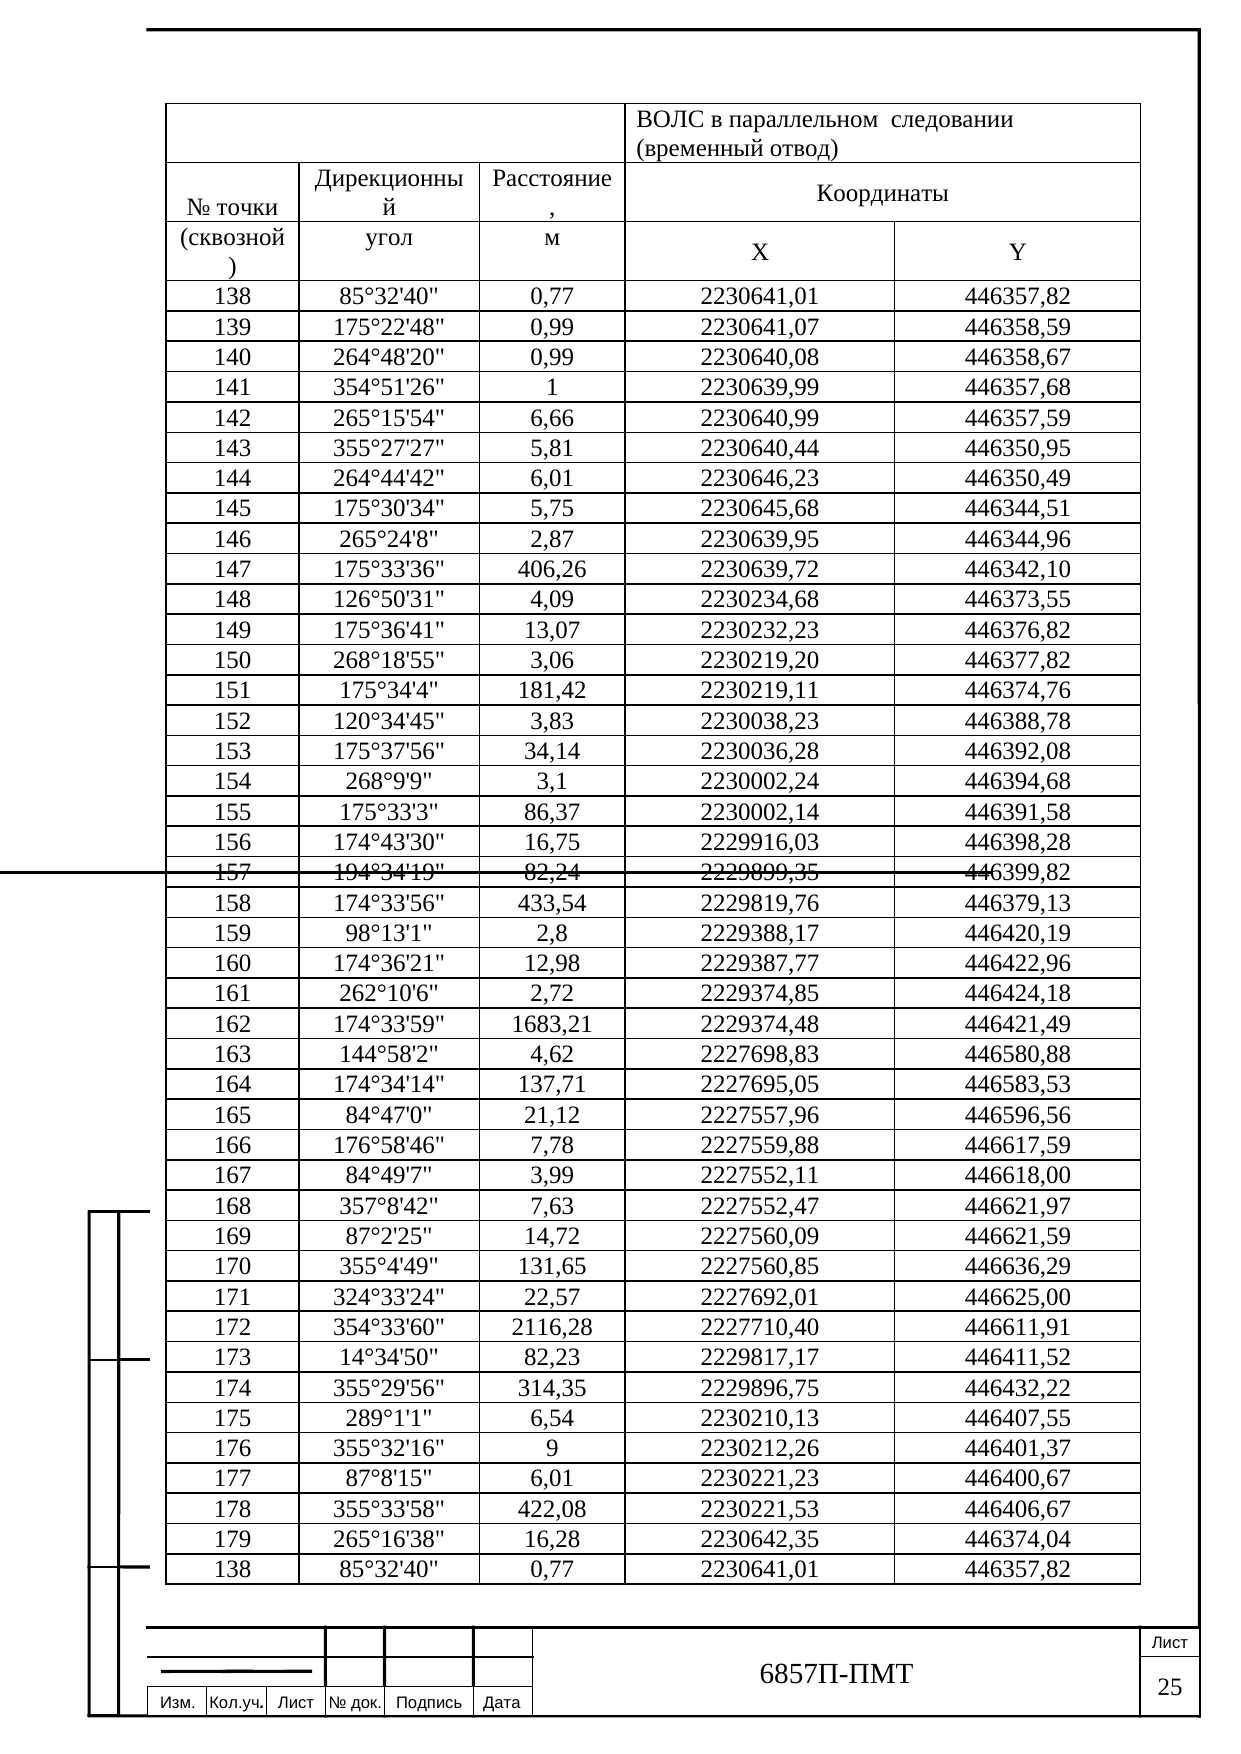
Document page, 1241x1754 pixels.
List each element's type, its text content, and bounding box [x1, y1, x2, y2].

table_cell 446342,10 [895, 554, 1140, 583]
table_cell 4,09 [480, 585, 624, 613]
table_cell 2230639,95 [626, 524, 894, 553]
table_cell 138 [167, 281, 298, 310]
table_cell 169 [167, 1221, 298, 1250]
table_cell 0,77 [480, 1555, 624, 1583]
table_cell 98°13'1" [300, 918, 479, 947]
table_cell 446377,82 [895, 645, 1140, 674]
table_cell 355°32'16" [300, 1433, 479, 1462]
table_cell 446621,97 [895, 1191, 1140, 1219]
table_cell 120°34'45" [300, 706, 479, 734]
table_cell 422,08 [480, 1494, 624, 1523]
table_cell 314,35 [480, 1373, 624, 1401]
table_cell 2230219,20 [626, 645, 894, 674]
table_cell 446411,52 [895, 1342, 1140, 1371]
table_cell 176 [167, 1433, 298, 1462]
table_cell 406,26 [480, 554, 624, 583]
table_cell 2230221,53 [626, 1494, 894, 1523]
table_cell 446432,22 [895, 1373, 1140, 1401]
table_cell 166 [167, 1130, 298, 1159]
table_cell 446596,56 [895, 1100, 1140, 1128]
table_cell 264°48'20" [300, 342, 479, 371]
table_cell 87°2'25" [300, 1221, 479, 1250]
table_cell 446357,82 [895, 1555, 1140, 1583]
table_cell 3,83 [480, 706, 624, 734]
table_cell 174 [167, 1373, 298, 1401]
table_cell 446391,58 [895, 797, 1140, 825]
table_cell 446422,96 [895, 948, 1140, 977]
table_cell 2229819,76 [626, 888, 894, 916]
table_cell 157 [167, 857, 298, 886]
table_cell 140 [167, 342, 298, 371]
table_cell 161 [167, 979, 298, 1007]
table_cell 5,75 [480, 494, 624, 522]
table_cell 2230234,68 [626, 585, 894, 613]
table_cell 446406,67 [895, 1494, 1140, 1523]
table_cell 85°32'40" [300, 1555, 479, 1583]
table_cell 141 [167, 372, 298, 401]
table_cell 174°33'56" [300, 888, 479, 916]
table_cell 2230640,99 [626, 403, 894, 431]
table_cell 446394,68 [895, 766, 1140, 795]
table_cell 7,78 [480, 1130, 624, 1159]
table_cell 2227560,85 [626, 1251, 894, 1280]
table_cell 446407,55 [895, 1403, 1140, 1432]
table_cell м [480, 222, 624, 280]
table_cell 2229387,77 [626, 948, 894, 977]
table_cell 153 [167, 736, 298, 765]
table_cell 174°33'59" [300, 1009, 479, 1038]
table_cell 446374,04 [895, 1524, 1140, 1553]
table_cell 2230645,68 [626, 494, 894, 522]
table_cell 446583,53 [895, 1070, 1140, 1098]
table_cell 446398,28 [895, 827, 1140, 856]
table_cell 143 [167, 433, 298, 462]
table_cell 144 [167, 463, 298, 492]
table_cell 2230212,26 [626, 1433, 894, 1462]
table_cell 265°15'54" [300, 403, 479, 431]
table_cell 355°29'56" [300, 1373, 479, 1401]
table_cell 175°33'36" [300, 554, 479, 583]
table_cell 446388,78 [895, 706, 1140, 734]
table_cell 164 [167, 1070, 298, 1098]
table_cell 175 [167, 1403, 298, 1432]
table_cell 162 [167, 1009, 298, 1038]
table_cell 2,72 [480, 979, 624, 1007]
table_cell 85°32'40" [300, 281, 479, 310]
table_cell 137,71 [480, 1070, 624, 1098]
table_cell 12,98 [480, 948, 624, 977]
table_cell 2227695,05 [626, 1070, 894, 1098]
table_cell 2230219,11 [626, 676, 894, 704]
table_cell 179 [167, 1524, 298, 1553]
table_cell 265°16'38" [300, 1524, 479, 1553]
table_cell 84°47'0" [300, 1100, 479, 1128]
table_cell 2230639,99 [626, 372, 894, 401]
table_cell 0,99 [480, 312, 624, 340]
table_cell 446424,18 [895, 979, 1140, 1007]
table_cell 173 [167, 1342, 298, 1371]
table_cell 9 [480, 1433, 624, 1462]
table_cell 174°36'21" [300, 948, 479, 977]
table_cell 2230210,13 [626, 1403, 894, 1432]
table_cell Расстояние, [480, 163, 624, 221]
table_cell 2229899,35 [626, 857, 894, 886]
table_cell 6,01 [480, 1464, 624, 1492]
table_cell 2227560,09 [626, 1221, 894, 1250]
table_cell 446621,59 [895, 1221, 1140, 1250]
table_cell 2230038,23 [626, 706, 894, 734]
table_cell 178 [167, 1494, 298, 1523]
table_cell 170 [167, 1251, 298, 1280]
table_cell 2230641,07 [626, 312, 894, 340]
table_cell 354°51'26" [300, 372, 479, 401]
table_cell 433,54 [480, 888, 624, 916]
table_cell 2227710,40 [626, 1312, 894, 1341]
table_cell 2230642,35 [626, 1524, 894, 1553]
table_cell 6,66 [480, 403, 624, 431]
table_cell 5,81 [480, 433, 624, 462]
table_cell 446344,51 [895, 494, 1140, 522]
table_cell 163 [167, 1039, 298, 1068]
table_cell 177 [167, 1464, 298, 1492]
table_cell 3,06 [480, 645, 624, 674]
table_cell 175°33'3" [300, 797, 479, 825]
table_cell 446618,00 [895, 1161, 1140, 1189]
table_cell 2,87 [480, 524, 624, 553]
table_cell 144°58'2" [300, 1039, 479, 1068]
table_cell 2227559,88 [626, 1130, 894, 1159]
table_cell 149 [167, 615, 298, 643]
table_cell Координаты [626, 163, 1140, 221]
table_cell 2230002,14 [626, 797, 894, 825]
table_cell 139 [167, 312, 298, 340]
table_cell 174°43'30" [300, 827, 479, 856]
table_cell 2230640,44 [626, 433, 894, 462]
table_cell 160 [167, 948, 298, 977]
table_cell 155 [167, 797, 298, 825]
table_cell 181,42 [480, 676, 624, 704]
table_cell 86,37 [480, 797, 624, 825]
table_cell 446376,82 [895, 615, 1140, 643]
table_cell 82,23 [480, 1342, 624, 1371]
table_cell 2116,28 [480, 1312, 624, 1341]
table_cell 147 [167, 554, 298, 583]
table_cell 2227552,11 [626, 1161, 894, 1189]
table_cell 1 [480, 372, 624, 401]
table_cell 4,62 [480, 1039, 624, 1068]
table_cell 446636,29 [895, 1251, 1140, 1280]
table_cell 150 [167, 645, 298, 674]
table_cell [167, 104, 624, 162]
table_cell 145 [167, 494, 298, 522]
table_cell № точки [167, 163, 298, 221]
table_cell 446421,49 [895, 1009, 1140, 1038]
table_cell 13,07 [480, 615, 624, 643]
table_cell 446350,95 [895, 433, 1140, 462]
table_cell 446357,82 [895, 281, 1140, 310]
table_cell 2229916,03 [626, 827, 894, 856]
table_cell Y [895, 222, 1140, 280]
table_cell 446401,37 [895, 1433, 1140, 1462]
table_cell Дирекционный [300, 163, 479, 221]
table_cell 264°44'42" [300, 463, 479, 492]
table_cell 16,28 [480, 1524, 624, 1553]
table_cell X [626, 222, 894, 280]
table_cell 446420,19 [895, 918, 1140, 947]
table_cell 14,72 [480, 1221, 624, 1250]
table_cell 2227692,01 [626, 1282, 894, 1310]
table_cell 446399,82 [895, 857, 1140, 886]
table_cell 2,8 [480, 918, 624, 947]
table_cell 148 [167, 585, 298, 613]
table_cell 2230036,28 [626, 736, 894, 765]
table_cell 2229374,85 [626, 979, 894, 1007]
table_cell 446379,13 [895, 888, 1140, 916]
table_cell 446611,91 [895, 1312, 1140, 1341]
table_cell 2229817,17 [626, 1342, 894, 1371]
table_cell 175°30'34" [300, 494, 479, 522]
table_cell 355°27'27" [300, 433, 479, 462]
table_cell 262°10'6" [300, 979, 479, 1007]
table_cell 0,99 [480, 342, 624, 371]
table_cell 354°33'60" [300, 1312, 479, 1341]
table_cell 138 [167, 1555, 298, 1583]
table_cell 126°50'31" [300, 585, 479, 613]
table_cell 151 [167, 676, 298, 704]
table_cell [626, 104, 1140, 162]
table_cell 265°24'8" [300, 524, 479, 553]
table_cell 446350,49 [895, 463, 1140, 492]
table_cell 142 [167, 403, 298, 431]
table_cell 1683,21 [480, 1009, 624, 1038]
table_cell 16,75 [480, 827, 624, 856]
table_cell 355°4'49" [300, 1251, 479, 1280]
table_cell 2229896,75 [626, 1373, 894, 1401]
table_cell 446358,67 [895, 342, 1140, 371]
table_cell 22,57 [480, 1282, 624, 1310]
table_cell 2227698,83 [626, 1039, 894, 1068]
table_cell 21,12 [480, 1100, 624, 1128]
table_cell 3,1 [480, 766, 624, 795]
table_cell 446392,08 [895, 736, 1140, 765]
table_cell 446625,00 [895, 1282, 1140, 1310]
table_cell 2229388,17 [626, 918, 894, 947]
table_cell (сквозной) [167, 222, 298, 280]
table_cell 6,54 [480, 1403, 624, 1432]
table_cell 175°22'48" [300, 312, 479, 340]
table_cell 3,99 [480, 1161, 624, 1189]
table_cell 82,24 [480, 857, 624, 886]
table_cell 2229374,48 [626, 1009, 894, 1038]
table_cell 175°36'41" [300, 615, 479, 643]
table_cell 355°33'58" [300, 1494, 479, 1523]
table_cell 14°34'50" [300, 1342, 479, 1371]
table_cell 357°8'42" [300, 1191, 479, 1219]
table_cell 2230641,01 [626, 281, 894, 310]
table_cell 2230232,23 [626, 615, 894, 643]
table_cell 176°58'46" [300, 1130, 479, 1159]
table_cell 168 [167, 1191, 298, 1219]
table_cell 446373,55 [895, 585, 1140, 613]
table_cell 446617,59 [895, 1130, 1140, 1159]
table_cell 175°34'4" [300, 676, 479, 704]
table_cell 194°34'19" [300, 857, 479, 886]
table_cell 159 [167, 918, 298, 947]
table_cell 156 [167, 827, 298, 856]
table_cell 175°37'56" [300, 736, 479, 765]
table_cell 446357,68 [895, 372, 1140, 401]
table_cell 131,65 [480, 1251, 624, 1280]
table_cell угол [300, 222, 479, 280]
table_cell 158 [167, 888, 298, 916]
table_cell 268°9'9" [300, 766, 479, 795]
table_cell 446344,96 [895, 524, 1140, 553]
table_cell 446580,88 [895, 1039, 1140, 1068]
table_cell 87°8'15" [300, 1464, 479, 1492]
table_cell 7,63 [480, 1191, 624, 1219]
table_cell 2230002,24 [626, 766, 894, 795]
table_cell 154 [167, 766, 298, 795]
table_cell 2230646,23 [626, 463, 894, 492]
table_cell 171 [167, 1282, 298, 1310]
table_cell 2230221,23 [626, 1464, 894, 1492]
table_cell 34,14 [480, 736, 624, 765]
table_cell 2227557,96 [626, 1100, 894, 1128]
table_cell 146 [167, 524, 298, 553]
table_cell 289°1'1" [300, 1403, 479, 1432]
table_cell 2230639,72 [626, 554, 894, 583]
table_cell 0,77 [480, 281, 624, 310]
table_cell 2230640,08 [626, 342, 894, 371]
table_cell 446358,59 [895, 312, 1140, 340]
table_cell 446374,76 [895, 676, 1140, 704]
table_cell 172 [167, 1312, 298, 1341]
table_cell 174°34'14" [300, 1070, 479, 1098]
table_cell 446400,67 [895, 1464, 1140, 1492]
table_cell 446357,59 [895, 403, 1140, 431]
table_cell 84°49'7" [300, 1161, 479, 1189]
table_cell 6,01 [480, 463, 624, 492]
table_cell 324°33'24" [300, 1282, 479, 1310]
table_cell 152 [167, 706, 298, 734]
table_cell 167 [167, 1161, 298, 1189]
table_cell 165 [167, 1100, 298, 1128]
table_cell 268°18'55" [300, 645, 479, 674]
table_cell 2227552,47 [626, 1191, 894, 1219]
table_cell 2230641,01 [626, 1555, 894, 1583]
